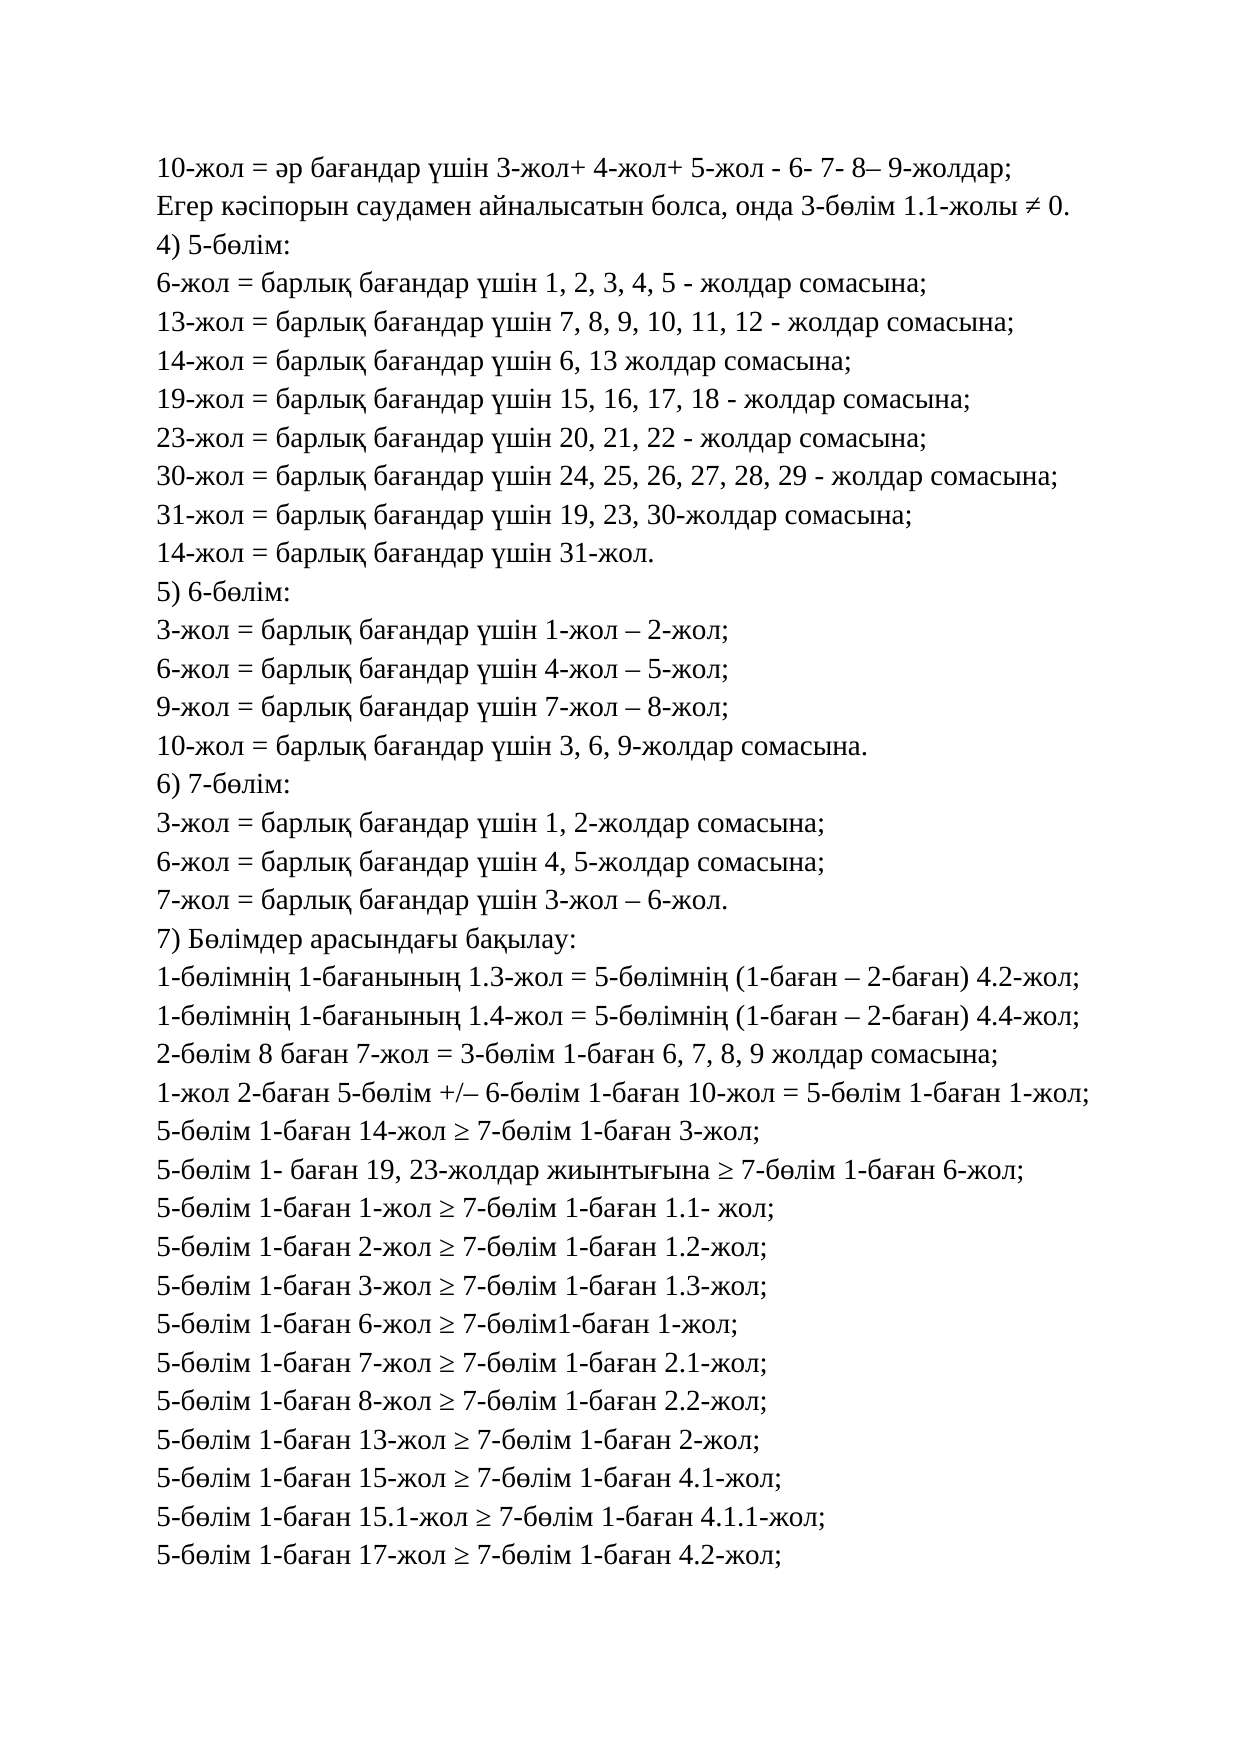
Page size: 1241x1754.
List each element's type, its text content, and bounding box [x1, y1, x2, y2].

text 5-бөлім 1-баған 2-жол ≥ 7-бөлім 1-баған 1.2-жол; [112, 1229, 1128, 1263]
text 13-жол = барлық бағандар үшін 7, 8, 9, 10, 11, 12 - жолдар сомасына; [112, 304, 1128, 338]
text 14-жол = барлық бағандар үшін 6, 13 жолдар сомасына; [112, 343, 1128, 376]
text 10-жол = барлық бағандар үшін 3, 6, 9-жолдар сомасына. [112, 728, 1128, 762]
text 3-жол = барлық бағандар үшін 1, 2-жолдар сомасына; [112, 805, 1128, 839]
text Егер кәсіпорын саудамен айналысатын болса, онда 3-бөлім 1.1-жолы ≠ 0. [112, 188, 1128, 222]
text 5-бөлім 1-баған 8-жол ≥ 7-бөлім 1-баған 2.2-жол; [112, 1383, 1128, 1417]
text 5-бөлім 1-баған 15-жол ≥ 7-бөлім 1-баған 4.1-жол; [112, 1460, 1128, 1494]
text 6) 7-бөлім: [112, 767, 1128, 800]
text 2-бөлім 8 баған 7-жол = 3-бөлім 1-баған 6, 7, 8, 9 жолдар сомасына; [112, 1036, 1128, 1070]
text 5-бөлім 1-баған 6-жол ≥ 7-бөлім1-баған 1-жол; [112, 1306, 1128, 1340]
text 5-бөлім 1-баған 1-жол ≥ 7-бөлім 1-баған 1.1- жол; [112, 1191, 1128, 1224]
text 14-жол = барлық бағандар үшін 31-жол. [112, 535, 1128, 569]
text 7) Бөлімдер арасындағы бақылау: [112, 921, 1128, 954]
text 9-жол = барлық бағандар үшін 7-жол – 8-жол; [112, 689, 1128, 723]
text 1-бөлімнің 1-бағанының 1.3-жол = 5-бөлімнің (1-баған – 2-баған) 4.2-жол; [112, 959, 1128, 993]
text 31-жол = барлық бағандар үшін 19, 23, 30-жолдар сомасына; [112, 497, 1128, 530]
text 6-жол = барлық бағандар үшін 4, 5-жолдар сомасына; [112, 844, 1128, 877]
text 5-бөлім 1-баған 7-жол ≥ 7-бөлім 1-баған 2.1-жол; [112, 1345, 1128, 1378]
text 5-бөлім 1-баған 17-жол ≥ 7-бөлім 1-баған 4.2-жол; [112, 1537, 1128, 1571]
text 5-бөлім 1-баған 15.1-жол ≥ 7-бөлім 1-баған 4.1.1-жол; [112, 1499, 1128, 1532]
text 5-бөлім 1-баған 3-жол ≥ 7-бөлім 1-баған 1.3-жол; [112, 1268, 1128, 1301]
text 6-жол = барлық бағандар үшін 4-жол – 5-жол; [112, 651, 1128, 684]
text 5-бөлім 1-баған 13-жол ≥ 7-бөлім 1-баған 2-жол; [112, 1422, 1128, 1455]
text 1-бөлімнің 1-бағанының 1.4-жол = 5-бөлімнің (1-баған – 2-баған) 4.4-жол; [112, 998, 1128, 1031]
text 7-жол = барлық бағандар үшін 3-жол – 6-жол. [112, 882, 1128, 916]
text 3-жол = барлық бағандар үшін 1-жол – 2-жол; [112, 612, 1128, 646]
text 5-бөлім 1- баған 19, 23-жолдар жиынтығына ≥ 7-бөлім 1-баған 6-жол; [112, 1152, 1128, 1186]
text 1-жол 2-баған 5-бөлім +/– 6-бөлім 1-баған 10-жол = 5-бөлім 1-баған 1-жол; [112, 1075, 1128, 1108]
text 5-бөлім 1-баған 14-жол ≥ 7-бөлім 1-баған 3-жол; [112, 1113, 1128, 1147]
text 4) 5-бөлім: [112, 227, 1128, 261]
text 5) 6-бөлім: [112, 574, 1128, 607]
text 30-жол = барлық бағандар үшін 24, 25, 26, 27, 28, 29 - жолдар сомасына; [112, 458, 1128, 492]
text 19-жол = барлық бағандар үшін 15, 16, 17, 18 - жолдар сомасына; [112, 381, 1128, 415]
text 23-жол = барлық бағандар үшін 20, 21, 22 - жолдар сомасына; [112, 420, 1128, 453]
text 10-жол = әр бағандар үшін 3-жол+ 4-жол+ 5-жол - 6- 7- 8– 9-жолдар; [112, 150, 1128, 183]
text 6-жол = барлық бағандар үшін 1, 2, 3, 4, 5 - жолдар сомасына; [112, 266, 1128, 299]
